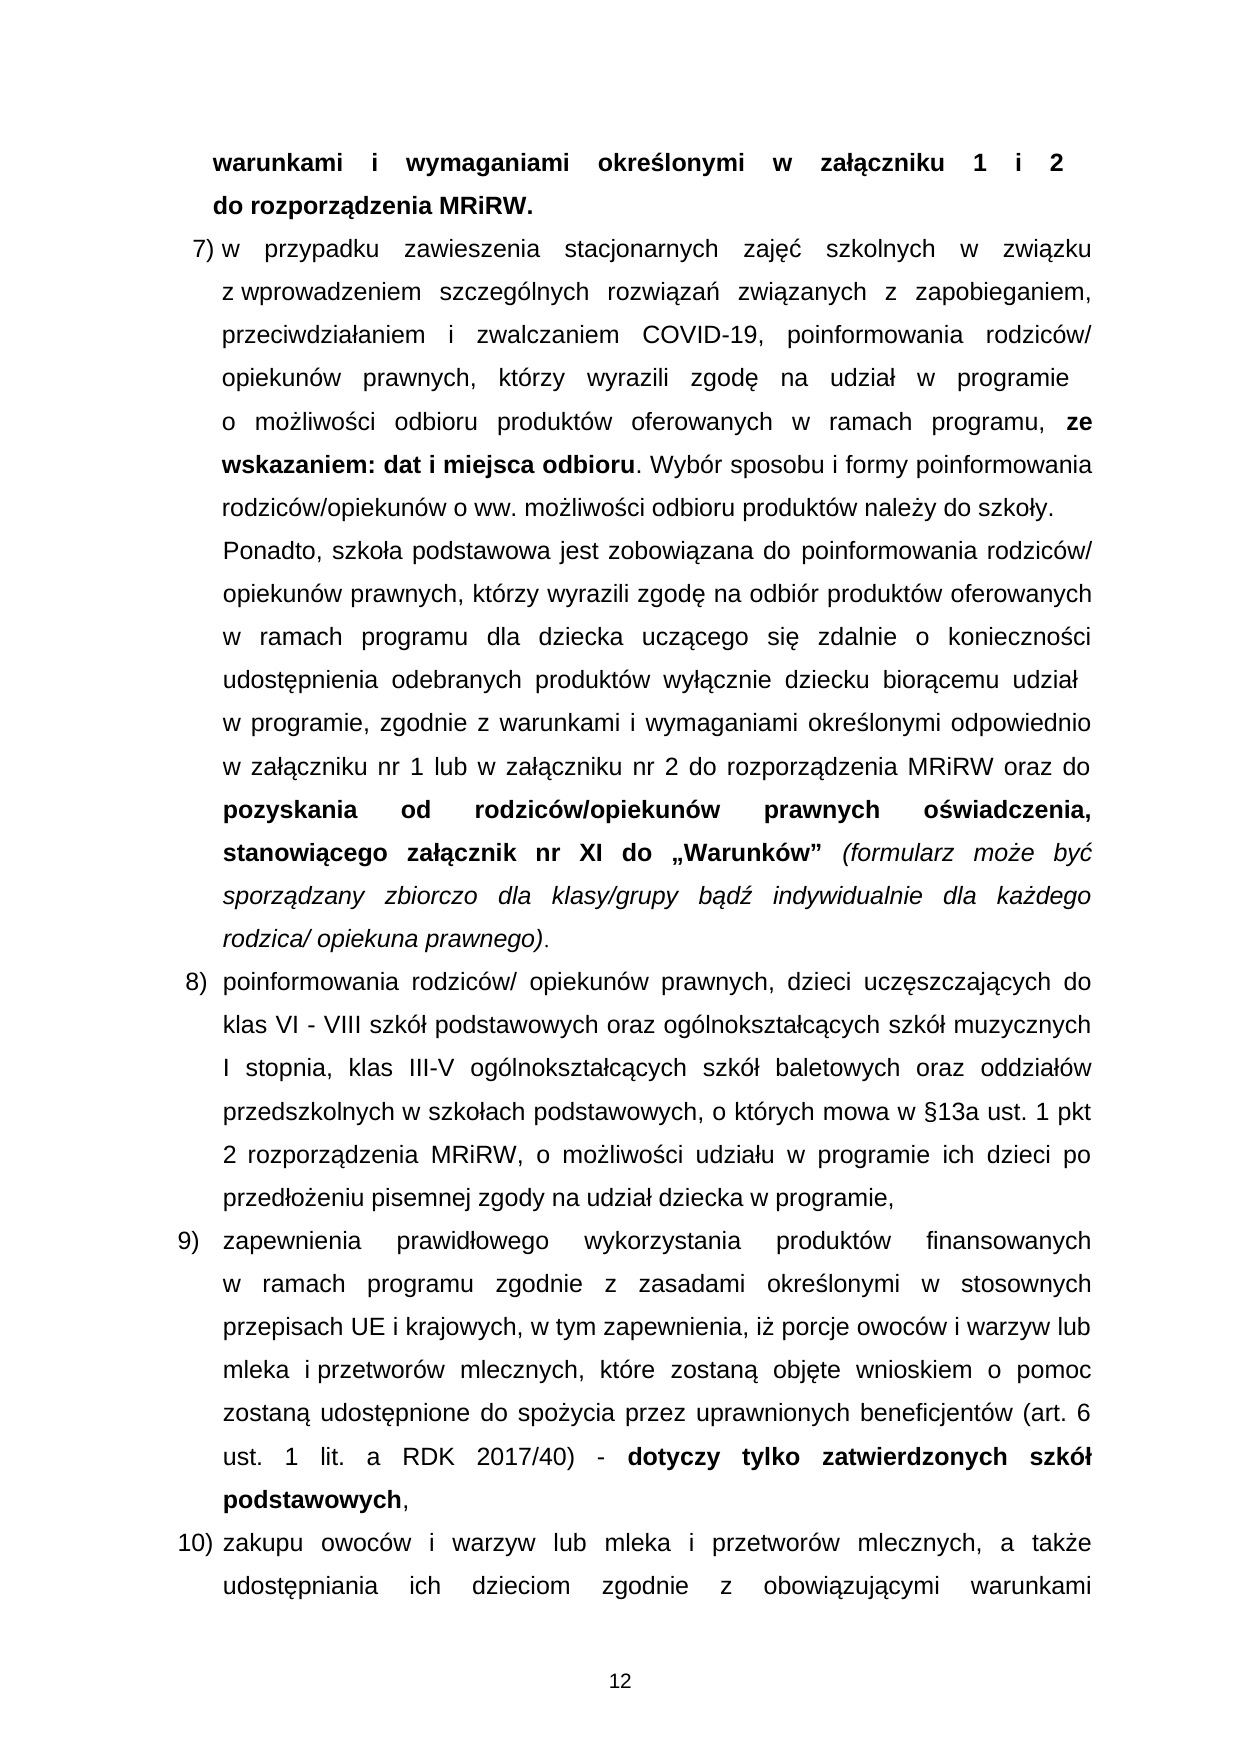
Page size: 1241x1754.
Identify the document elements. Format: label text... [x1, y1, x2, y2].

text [213, 148, 1092, 219]
list Ponadto, szkoła podstawowa jest zobowiązana do poinformowania rodziców/ opiekunów prawnych, którzy wyrazili zgodę na odbiór produktów oferowanych w ramach programu dla dziecka uczącego się zdalnie o konieczności udostępnienia odebranych produktów wyłącznie dziecku biorącemu udział w programie, zgodnie z warunkami i wymaganiami określonymi odpowiednio w załączniku nr 1 lub w załączniku nr 2 do rozporządzenia MRiRW oraz do pozyskania od rodziców/opiekunów prawnych oświadczenia, stanowiącego załącznik nr XI do „Warunków” (formularz może być sporządzany zbiorczo dla klasy/grupy bądź indywidualnie dla każdego rodzica/ opiekuna prawnego). [223, 536, 1092, 953]
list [177, 1528, 1092, 1599]
list zapewnienia prawidłowego wykorzystania produktów finansowanych w ramach programu zgodnie z zasadami określonymi w stosownych przepisach UE i krajowych, w tym zapewnienia, iż porcje owoców i warzyw lub mleka i przetworów mlecznych, które zostaną objęte wnioskiem o pomoc zostaną udostępnione do spożycia przez uprawnionych beneficjentów (art. 6 ust. 1 lit. a RDK 2017/40) - dotyczy tylko zatwierdzonych szkół podstawowych, [177, 1226, 1092, 1513]
list w przypadku zawieszenia stacjonarnych zajęć szkolnych w związku z wprowadzeniem szczególnych rozwiązań związanych z zapobieganiem, przeciwdziałaniem i zwalczaniem COVID-19, poinformowania rodziców/ opiekunów prawnych, którzy wyrazili zgodę na udział w programie o możliwości odbioru produktów oferowanych w ramach programu, ze wskazaniem: dat i miejsca odbioru. Wybór sposobu i formy poinformowania rodziców/opiekunów o ww. możliwości odbioru produktów należy do szkoły. [192, 234, 1092, 521]
list poinformowania rodziców/ opiekunów prawnych, dzieci uczęszczających do klas VI - VIII szkół podstawowych oraz ogólnokształcących szkół muzycznych I stopnia, klas III-V ogólnokształcących szkół baletowych oraz oddziałów przedszkolnych w szkołach podstawowych, o których mowa w §13a ust. 1 pkt 2 rozporządzenia MRiRW, o możliwości udziału w programie ich dzieci po przedłożeniu pisemnej zgody na udział dziecka w programie, [185, 967, 1092, 1211]
